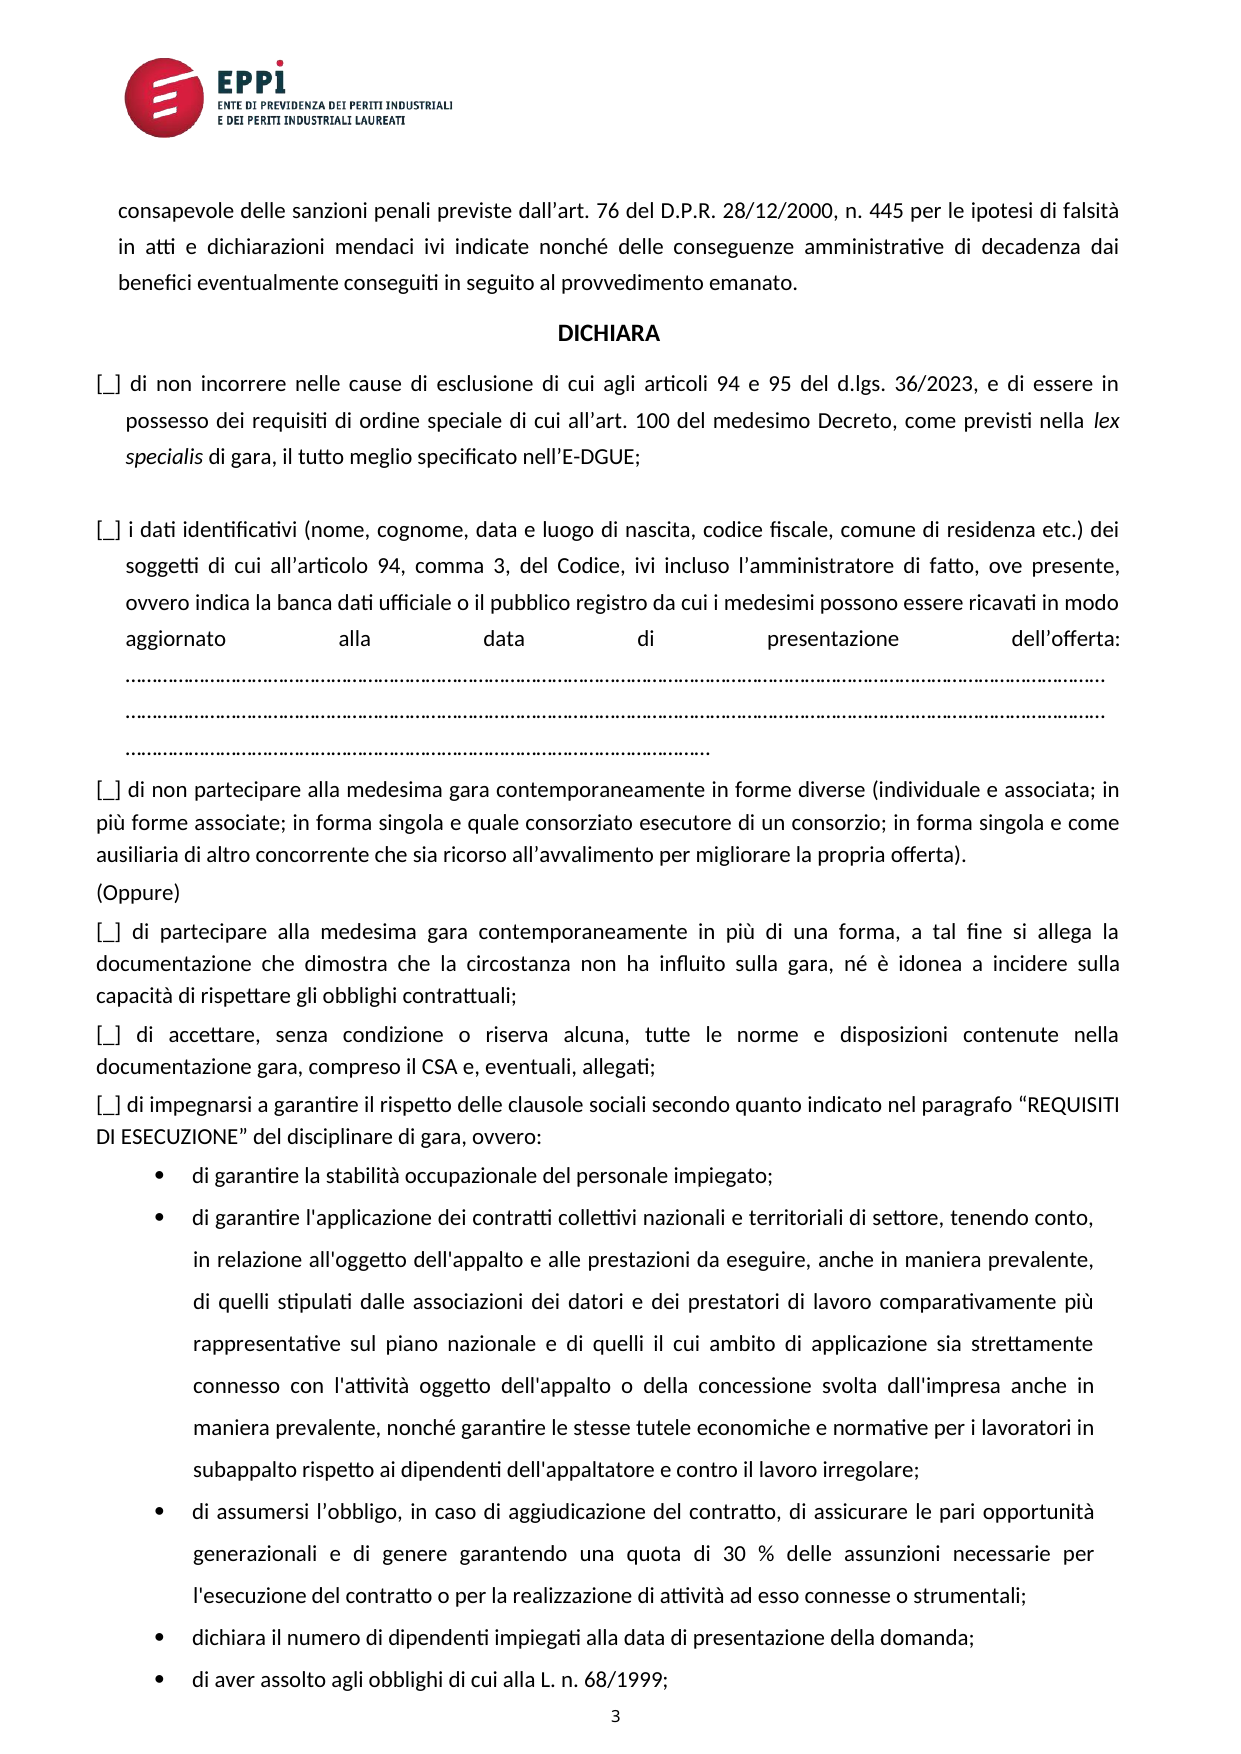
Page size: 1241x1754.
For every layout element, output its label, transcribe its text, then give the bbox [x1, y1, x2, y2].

list di garantire la stabilità occupazionale del personale impiegato; [155, 1161, 1096, 1189]
list di aver assolto agli obblighi di cui alla L. n. 68/1999; [155, 1665, 1096, 1693]
text [_] di accettare, senza condizione o riserva alcuna, tutte le norme e disposizioni contenute nella documentazione gara, compreso il CSA e, eventuali, allegati; [96, 1020, 1122, 1080]
text [_] di partecipare alla medesima gara contemporaneamente in più di una forma, a tal fine si allega la documentazione che dimostra che la circostanza non ha influito sulla gara, né è idonea a incidere sulla capacità di rispettare gli obblighi contrattuali; [96, 917, 1122, 1009]
text (Oppure) [96, 878, 1122, 906]
text [_] di non partecipare alla medesima gara contemporaneamente in forme diverse (individuale e associata; in più forme associate; in forma singola e quale consorziato esecutore di un consorzio; in forma singola e come ausiliaria di altro concorrente che sia ricorso all’avvalimento per migliorare la propria offerta). [96, 776, 1122, 868]
picture [124, 58, 453, 138]
list dichiara il numero di dipendenti impiegati alla data di presentazione della domanda; [155, 1623, 1096, 1651]
text [_] di non incorrere nelle cause di esclusione di cui agli articoli 94 e 95 del d.lgs. 36/2023, e di essere in possesso dei requisiti di ordine speciale di cui all’art. 100 del medesimo Decreto, come previsti nella lex specialis di gara, il tutto meglio specificato nell’E-DGUE; [96, 369, 1122, 470]
list di garantire l'applicazione dei contratti collettivi nazionali e territoriali di settore, tenendo conto, in relazione all'oggetto dell'appalto e alle prestazioni da eseguire, anche in maniera prevalente, di quelli stipulati dalle associazioni dei datori e dei prestatori di lavoro comparativamente più rappresentative sul piano nazionale e di quelli il cui ambito di applicazione sia strettamente connesso con l'attività oggetto dell'appalto o della concessione svolta dall'impresa anche in maniera prevalente, nonché garantire le stesse tutele economiche e normative per i lavoratori in subappalto rispetto ai dipendenti dell'appaltatore e contro il lavoro irregolare; [155, 1203, 1096, 1483]
text consapevole delle sanzioni penali previste dall’art. 76 del D.P.R. 28/12/2000, n. 445 per le ipotesi di falsità in atti e dichiarazioni mendaci ivi indicate nonché delle conseguenze amministrative di decadenza dai benefici eventualmente conseguiti in seguito al provvedimento emanato. [118, 196, 1122, 297]
text [_] i dati identificativi (nome, cognome, data e luogo di nascita, codice fiscale, comune di residenza etc.) dei soggetti di cui all’articolo 94, comma 3, del Codice, ivi incluso l’amministratore di fatto, ove presente, ovvero indica la banca dati ufficiale o il pubblico registro da cui i medesimi possono essere ricavati in modo aggiornato alla data di presentazione dell’offerta: …………………………………………………………………………………………………………………………………………………………………………………………………………………………………………………………………………………………………………………………………………………………………………………………………………………………………………… [96, 515, 1122, 761]
text [_] di impegnarsi a garantire il rispetto delle clausole sociali secondo quanto indicato nel paragrafo “REQUISITI DI ESECUZIONE” del disciplinare di gara, ovvero: [96, 1090, 1122, 1151]
list di assumersi l’obbligo, in caso di aggiudicazione del contratto, di assicurare le pari opportunità generazionali e di genere garantendo una quota di 30 % delle assunzioni necessarie per l'esecuzione del contratto o per la realizzazione di attività ad esso connesse o strumentali; [155, 1497, 1096, 1609]
subtitle DICHIARA [96, 317, 1122, 348]
